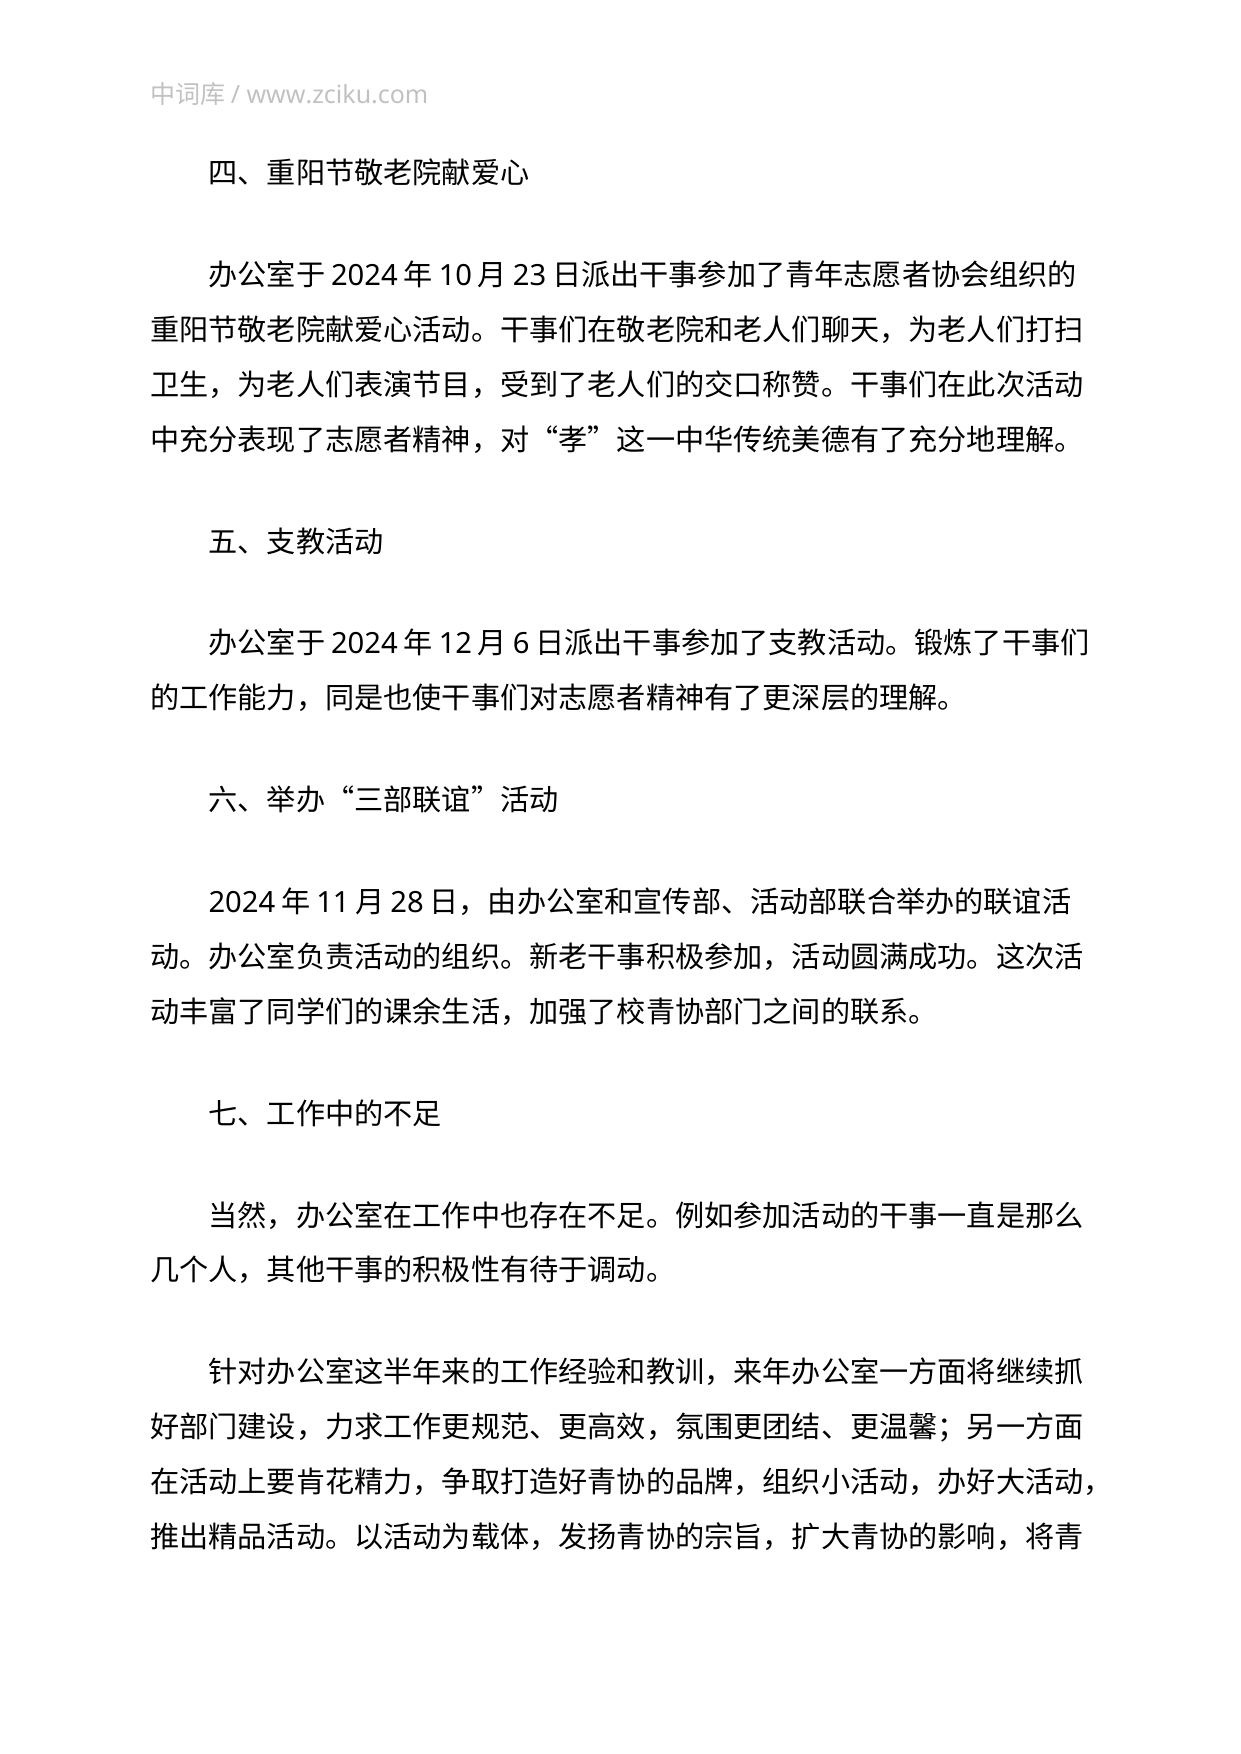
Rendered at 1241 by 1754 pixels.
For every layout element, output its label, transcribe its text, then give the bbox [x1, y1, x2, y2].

text 办公室于2024年10月23日派出干事参加了青年志愿者协会组织的重阳节敬老院献爱心活动。干事们在敬老院和老人们聊天，为老人们打扫卫生，为老人们表演节目，受到了老人们的交口称赞。干事们在此次活动中充分表现了志愿者精神，对“孝”这一中华传统美德有了充分地理解。 [150, 252, 1090, 459]
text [150, 1349, 1090, 1556]
text 四、重阳节敬老院献爱心 [150, 150, 1090, 192]
text 五、支教活动 [150, 518, 1090, 561]
text 六、举办“三部联谊”活动 [150, 777, 1090, 819]
text 2024年11月28日，由办公室和宣传部、活动部联合举办的联谊活动。办公室负责活动的组织。新老干事积极参加，活动圆满成功。这次活动丰富了同学们的课余生活，加强了校青协部门之间的联系。 [150, 879, 1090, 1031]
text 七、工作中的不足 [150, 1090, 1090, 1133]
text 当然，办公室在工作中也存在不足。例如参加活动的干事一直是那么几个人，其他干事的积极性有待于调动。 [150, 1192, 1090, 1289]
text 办公室于2024年12月6日派出干事参加了支教活动。锻炼了干事们的工作能力，同是也使干事们对志愿者精神有了更深层的理解。 [150, 620, 1090, 717]
